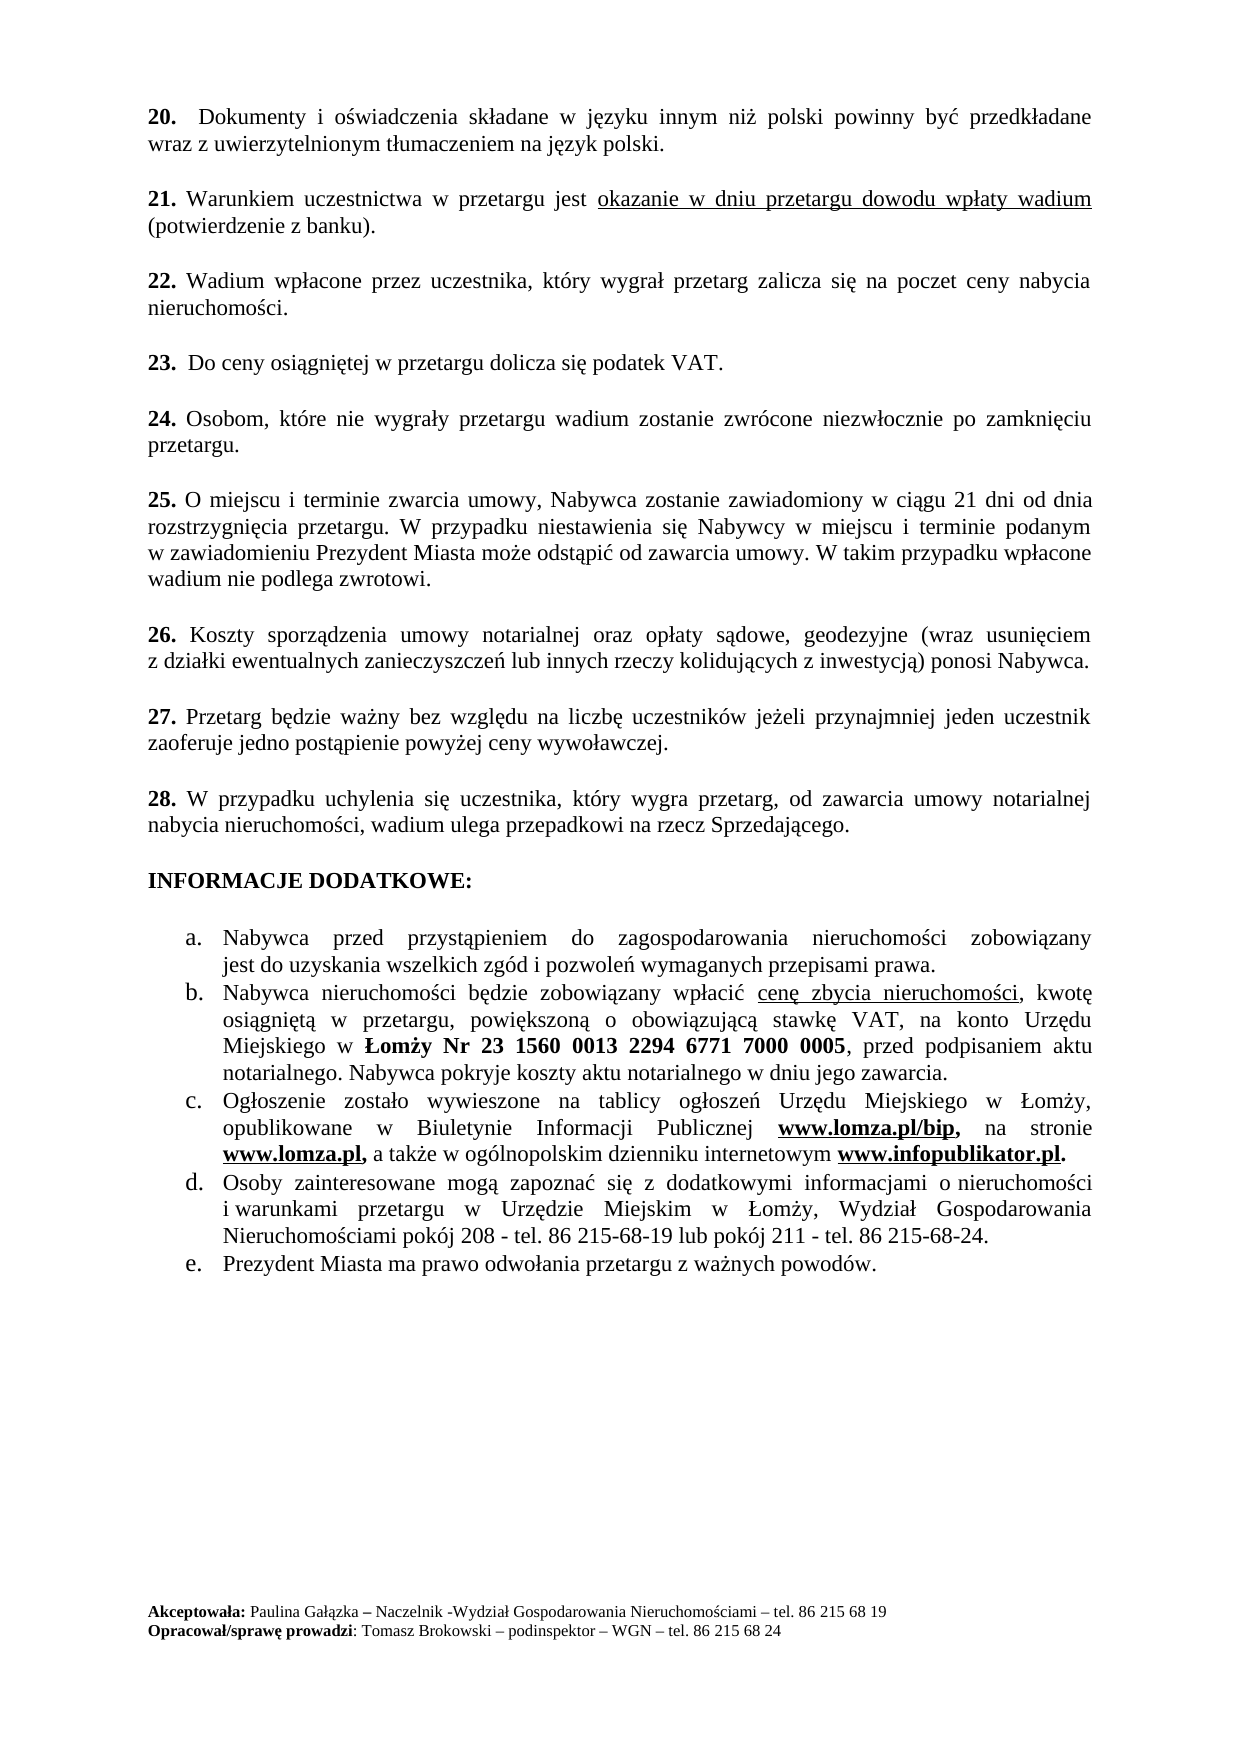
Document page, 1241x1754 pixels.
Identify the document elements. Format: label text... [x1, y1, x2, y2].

text Opracował/sprawę prowadzi: Tomasz Brokowski – podinspektor – WGN – tel. 86 215 68 24 [148, 1621, 1093, 1640]
text Akceptowała: Paulina Gałązka – Naczelnik -Wydział Gospodarowania Nieruchomościami – tel. 86 215 68 19 [148, 1602, 1093, 1621]
list Nabywca przed przystąpieniem do zagospodarowania nieruchomości zobowiązany jest do uzyskania wszelkich zgód i pozwoleń wymaganych przepisami prawa. [185, 922, 1093, 977]
text 20. Dokumenty i oświadczenia składane w języku innym niż polski powinny być przedkładane wraz z uwierzytelnionym tłumaczeniem na język polski. [148, 103, 1093, 156]
text 24. Osobom, które nie wygrały przetargu wadium zostanie zwrócone niezwłocznie po zamknięciu przetargu. [148, 404, 1093, 457]
text 28. W przypadku uchylenia się uczestnika, który wygra przetarg, od zawarcia umowy notarialnej nabycia nieruchomości, wadium ulega przepadkowi na rzecz Sprzedającego. [148, 785, 1093, 837]
text 27. Przetarg będzie ważny bez względu na liczbę uczestników jeżeli przynajmniej jeden uczestnik zaoferuje jedno postąpienie powyżej ceny wywoławczej. [148, 703, 1093, 756]
text 26. Koszty sporządzenia umowy notarialnej oraz opłaty sądowe, geodezyjne (wraz usunięciem z działki ewentualnych zanieczyszczeń lub innych rzeczy kolidujących z inwestycją) ponosi Nabywca. [148, 621, 1093, 674]
text 22. Wadium wpłacone przez uczestnika, który wygrał przetarg zalicza się na poczet ceny nabycia nieruchomości. [148, 267, 1093, 320]
list Osoby zainteresowane mogą zapoznać się z dodatkowymi informacjami o nieruchomości i warunkami przetargu w Urzędzie Miejskim w Łomży, Wydział Gospodarowania Nieruchomościami pokój 208 - tel. 86 215-68-19 lub pokój 211 - tel. 86 215-68-24. [185, 1167, 1093, 1248]
text 23. Do ceny osiągniętej w przetargu dolicza się podatek VAT. [148, 349, 1093, 375]
list Prezydent Miasta ma prawo odwołania przetargu z ważnych powodów. [185, 1248, 1093, 1277]
text 25. O miejscu i terminie zwarcia umowy, Nabywca zostanie zawiadomiony w ciągu 21 dni od dnia rozstrzygnięcia przetargu. W przypadku niestawienia się Nabywcy w miejscu i terminie podanym w zawiadomieniu Prezydent Miasta może odstąpić od zawarcia umowy. W takim przypadku wpłacone wadium nie podlega zwrotowi. [148, 486, 1093, 592]
text 21. Warunkiem uczestnictwa w przetargu jest okazanie w dniu przetargu dowodu wpłaty wadium (potwierdzenie z banku). [148, 185, 1093, 238]
list Ogłoszenie zostało wywieszone na tablicy ogłoszeń Urzędu Miejskiego w Łomży, opublikowane w Biuletynie Informacji Publicznej www.lomza.pl/bip, na stronie www.lomza.pl, a także w ogólnopolskim dzienniku internetowym www.infopublikator.pl. [185, 1085, 1093, 1167]
text INFORMACJE DODATKOWE: [148, 867, 1093, 893]
list Nabywca nieruchomości będzie zobowiązany wpłacić cenę zbycia nieruchomości, kwotę osiągniętą w przetargu, powiększoną o obowiązującą stawkę VAT, na konto Urzędu Miejskiego w Łomży Nr 23 1560 0013 2294 6771 7000 0005, przed podpisaniem aktu notarialnego. Nabywca pokryje koszty aktu notarialnego w dniu jego zawarcia. [185, 977, 1093, 1085]
